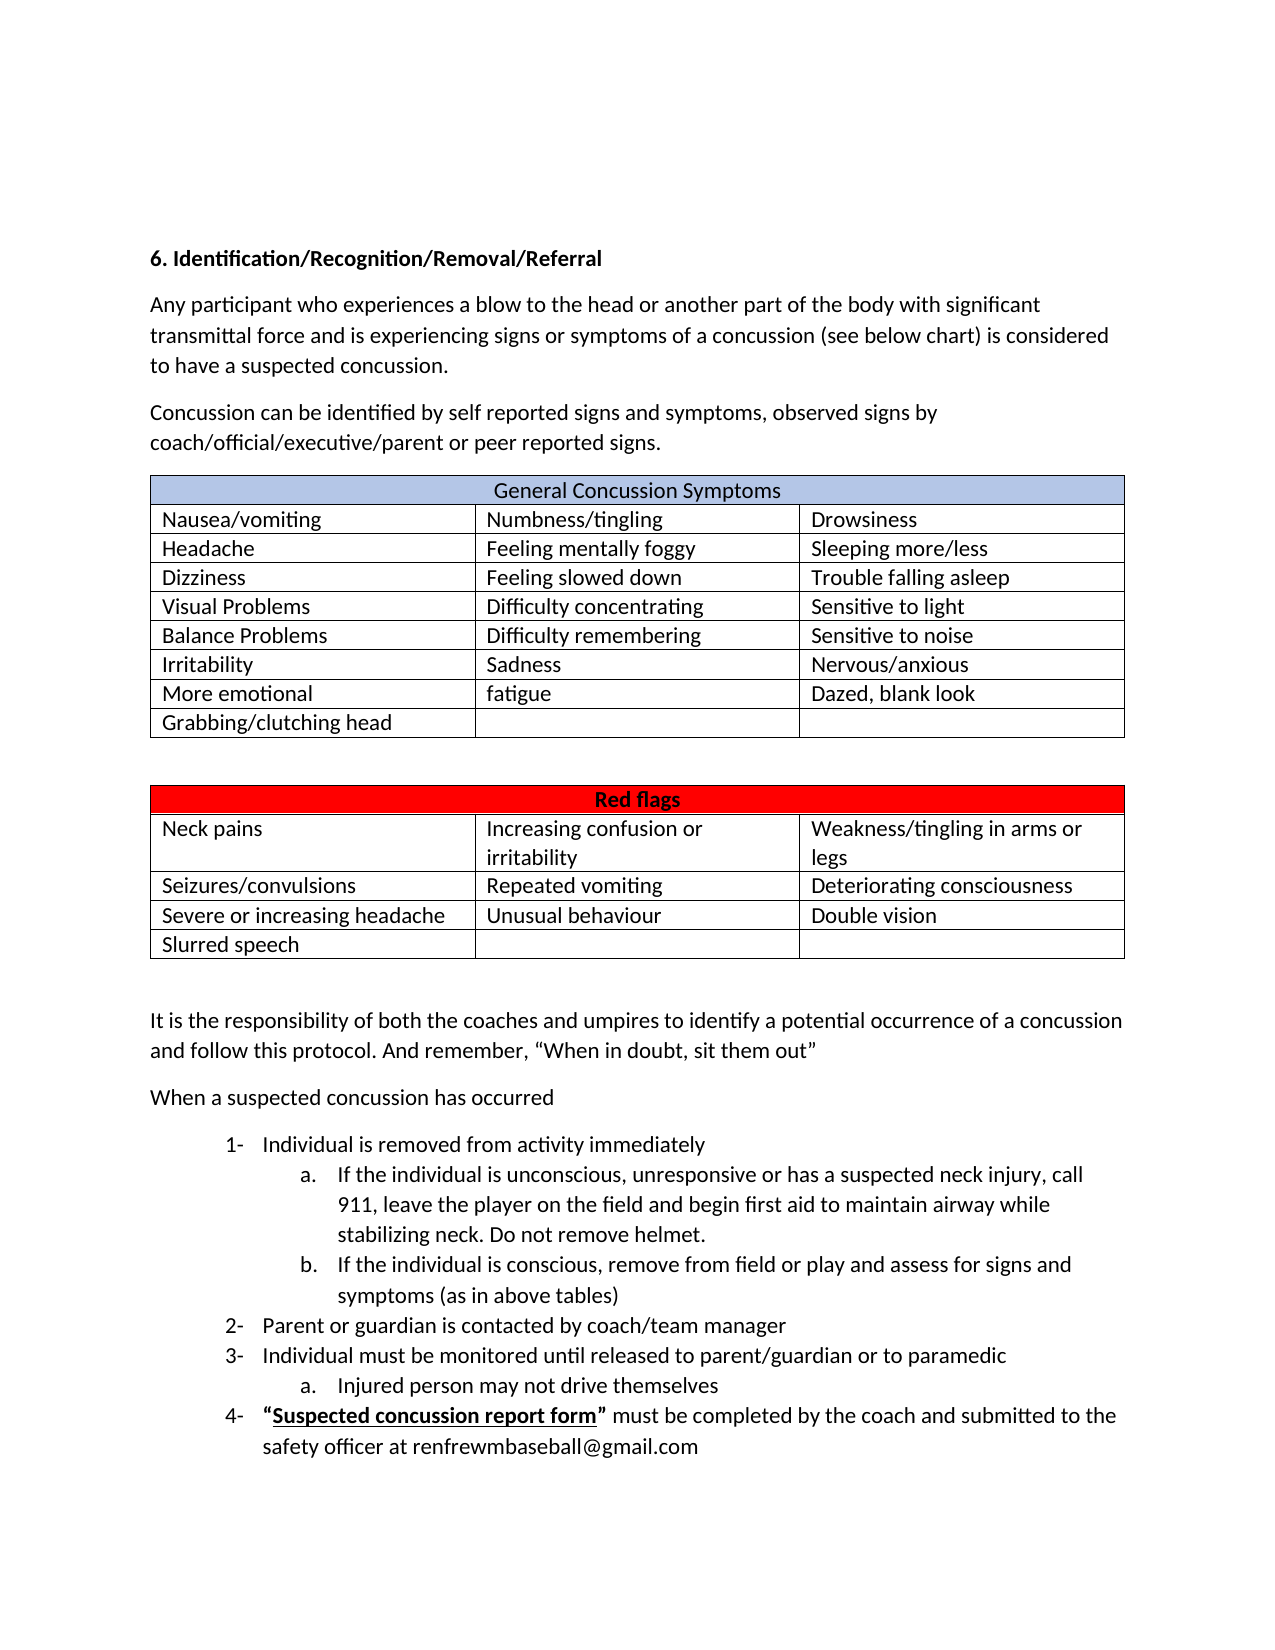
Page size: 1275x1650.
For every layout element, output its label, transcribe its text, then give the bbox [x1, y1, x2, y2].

table_cell Visual Problems [151, 592, 475, 620]
table_cell Dazed, blank look [800, 680, 1124, 707]
list If the individual is conscious, remove from field or play and assess for signs and symptoms (as in above tables) [300, 1251, 1125, 1309]
text It is the responsibility of both the coaches and umpires to identify a potential occurrence of a concussion and follow this protocol. And remember, “When in doubt, sit them out” [150, 1006, 1125, 1064]
table_cell Difficulty remembering [476, 621, 799, 649]
table_cell Irritability [151, 650, 475, 678]
table_cell [800, 930, 1124, 958]
table_cell fatigue [476, 680, 799, 707]
table_cell Sensitive to noise [800, 621, 1124, 649]
table_cell Difficulty concentrating [476, 592, 799, 620]
list Injured person may not drive themselves [300, 1371, 1125, 1399]
table_cell Drowsiness [800, 505, 1124, 533]
table_cell Numbness/tingling [476, 505, 799, 533]
table_cell Neck pains [151, 815, 475, 871]
table_cell Repeated vomiting [476, 872, 799, 900]
list Individual must be monitored until released to parent/guardian or to paramedic [225, 1341, 1125, 1369]
table_cell Weakness/tingling in arms or legs [800, 815, 1124, 871]
table_cell Headache [151, 534, 475, 562]
table_cell Dizziness [151, 563, 475, 591]
text Any participant who experiences a blow to the head or another part of the body with significant transmittal force and is experiencing signs or symptoms of a concussion (see below chart) is considered to have a suspected concussion. [150, 291, 1125, 379]
text When a suspected concussion has occurred [150, 1083, 1125, 1111]
list If the individual is unconscious, unresponsive or has a suspected neck injury, call 911, leave the player on the field and begin first aid to maintain airway while stabilizing neck. Do not remove helmet. [300, 1160, 1125, 1248]
list Individual is removed from activity immediately [225, 1130, 1125, 1158]
table_cell Sensitive to light [800, 592, 1124, 620]
table_cell Double vision [800, 901, 1124, 929]
table_cell Grabbing/clutching head [151, 709, 475, 737]
table_cell Slurred speech [151, 930, 475, 958]
text 6. Identification/Recognition/Removal/Referral [150, 244, 1125, 272]
table_cell Feeling slowed down [476, 563, 799, 591]
table_cell [800, 709, 1124, 737]
table_cell Unusual behaviour [476, 901, 799, 929]
table_cell Increasing confusion or irritability [476, 815, 799, 871]
table_cell More emotional [151, 680, 475, 707]
table_cell Balance Problems [151, 621, 475, 649]
text Concussion can be identified by self reported signs and symptoms, observed signs by coach/official/executive/parent or peer reported signs. [150, 398, 1125, 456]
list “Suspected concussion report form” must be completed by the coach and submitted to the safety officer at renfrewmbaseball@gmail.com [225, 1402, 1125, 1460]
table_cell Sadness [476, 650, 799, 678]
table_cell Nausea/vomiting [151, 505, 475, 533]
table_cell Deteriorating consciousness [800, 872, 1124, 900]
table_cell Severe or increasing headache [151, 901, 475, 929]
table_cell Feeling mentally foggy [476, 534, 799, 562]
table_cell Nervous/anxious [800, 650, 1124, 678]
table_cell [476, 709, 799, 737]
table_cell Trouble falling asleep [800, 563, 1124, 591]
table_cell Sleeping more/less [800, 534, 1124, 562]
list Parent or guardian is contacted by coach/team manager [225, 1311, 1125, 1339]
table_cell Seizures/convulsions [151, 872, 475, 900]
table_header Red flags [151, 786, 1124, 813]
table_cell [476, 930, 799, 958]
table_header General Concussion Symptoms [151, 476, 1124, 504]
